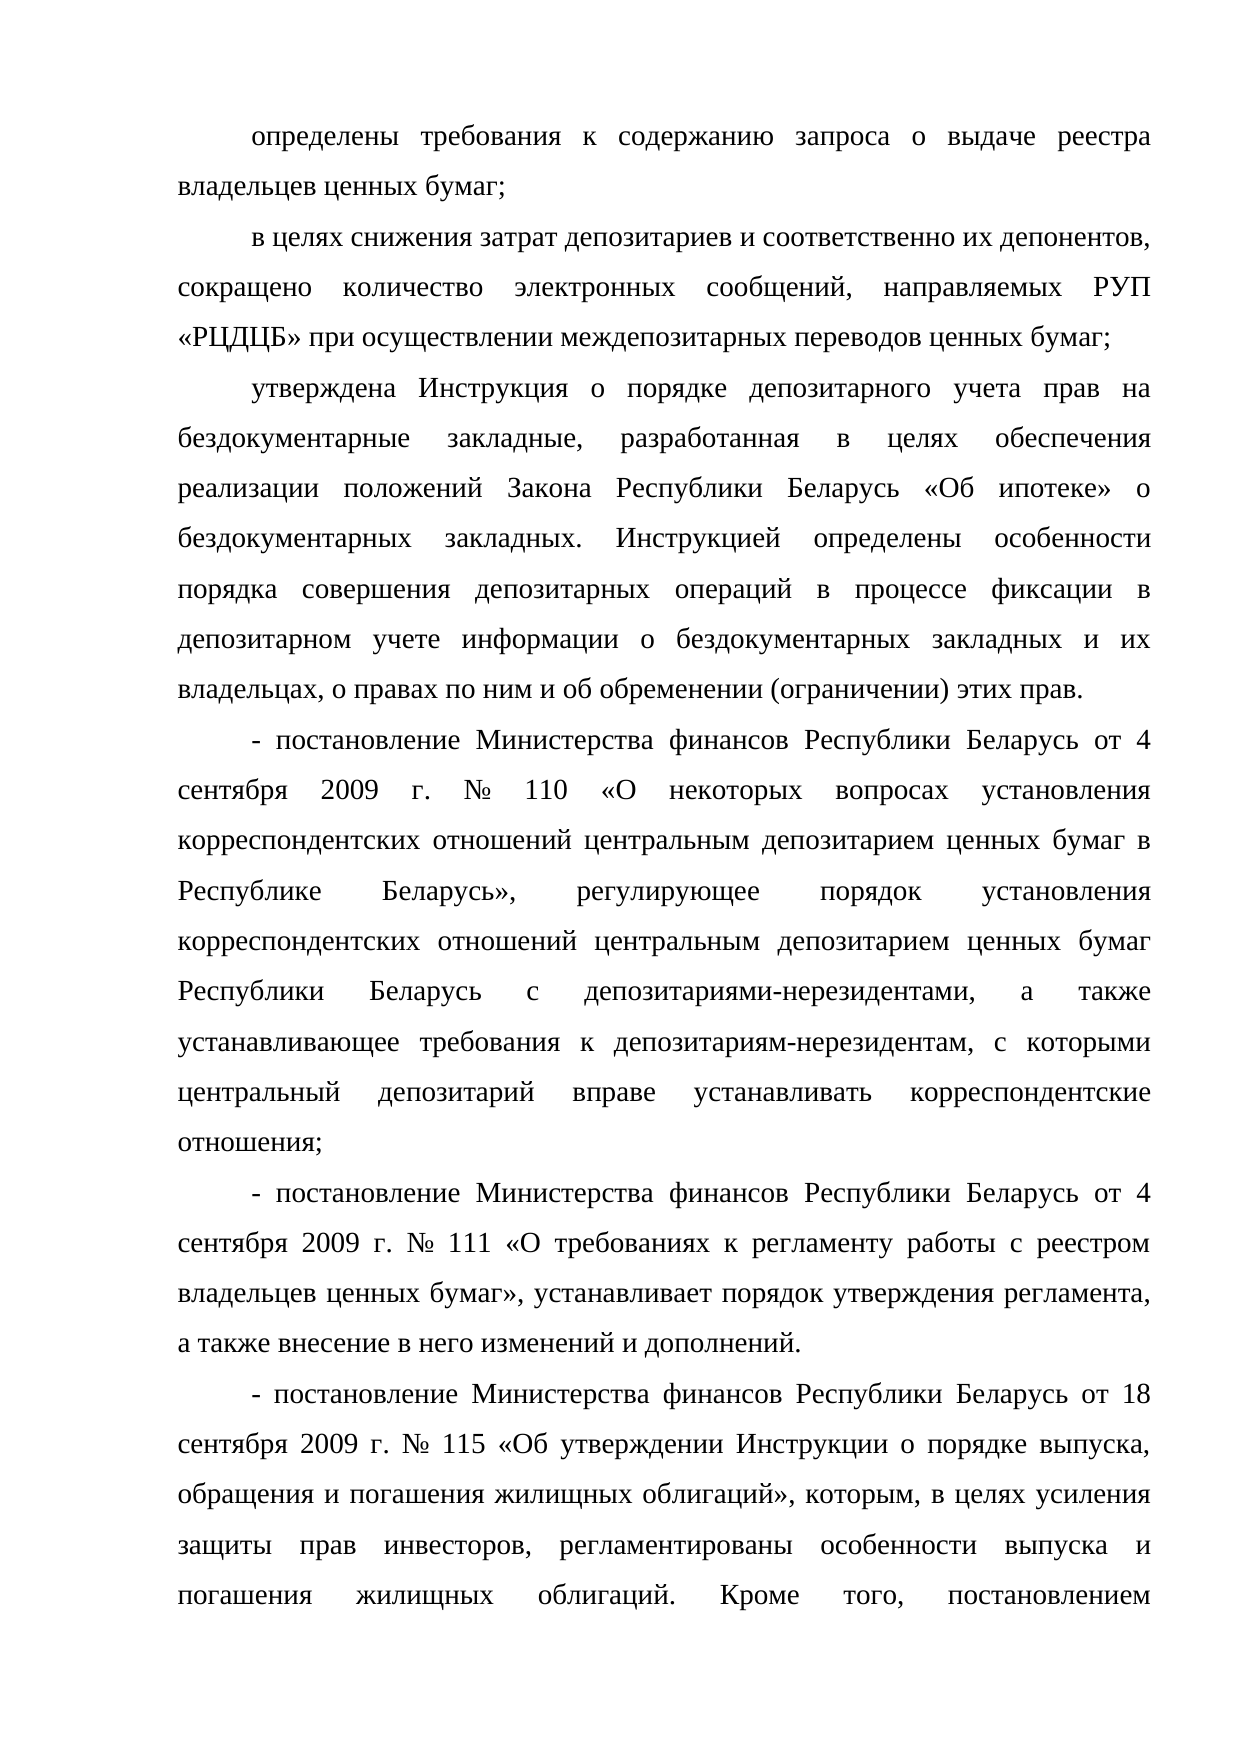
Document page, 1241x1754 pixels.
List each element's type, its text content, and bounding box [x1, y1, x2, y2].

text в целях снижения затрат депозитариев и соответственно их депонентов, сокращено количество электронных сообщений, направляемых РУП «РЦДЦБ» при осуществлении междепозитарных переводов ценных бумаг; [177, 219, 1152, 353]
text - постановление Министерства финансов Республики Беларусь от 4 сентября . № 110 «О некоторых вопросах установления корреспондентских отношений центральным депозитарием ценных бумаг в Республике Беларусь», регулирующее порядок установления корреспондентских отношений центральным депозитарием ценных бумаг Республики Беларусь с депозитариями-нерезидентами, а также устанавливающее требования к депозитариям-нерезидентам, с которыми центральный депозитарий вправе устанавливать корреспондентские отношения; [177, 722, 1152, 1158]
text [177, 1376, 1152, 1611]
text определены требования к содержанию запроса о выдаче реестра владельцев ценных бумаг; [177, 118, 1152, 202]
text - постановление Министерства финансов Республики Беларусь от 4 сентября . № 111 «О требованиях к регламенту работы с реестром владельцев ценных бумаг», устанавливает порядок утверждения регламента, а также внесение в него изменений и дополнений. [177, 1175, 1152, 1359]
text утверждена Инструкция о порядке депозитарного учета прав на бездокументарные закладные, разработанная в целях обеспечения реализации положений Закона Республики Беларусь «Об ипотеке» о бездокументарных закладных. Инструкцией определены особенности порядка совершения депозитарных операций в процессе фиксации в депозитарном учете информации о бездокументарных закладных и их владельцах, о правах по ним и об обременении (ограничении) этих прав. [177, 370, 1152, 705]
